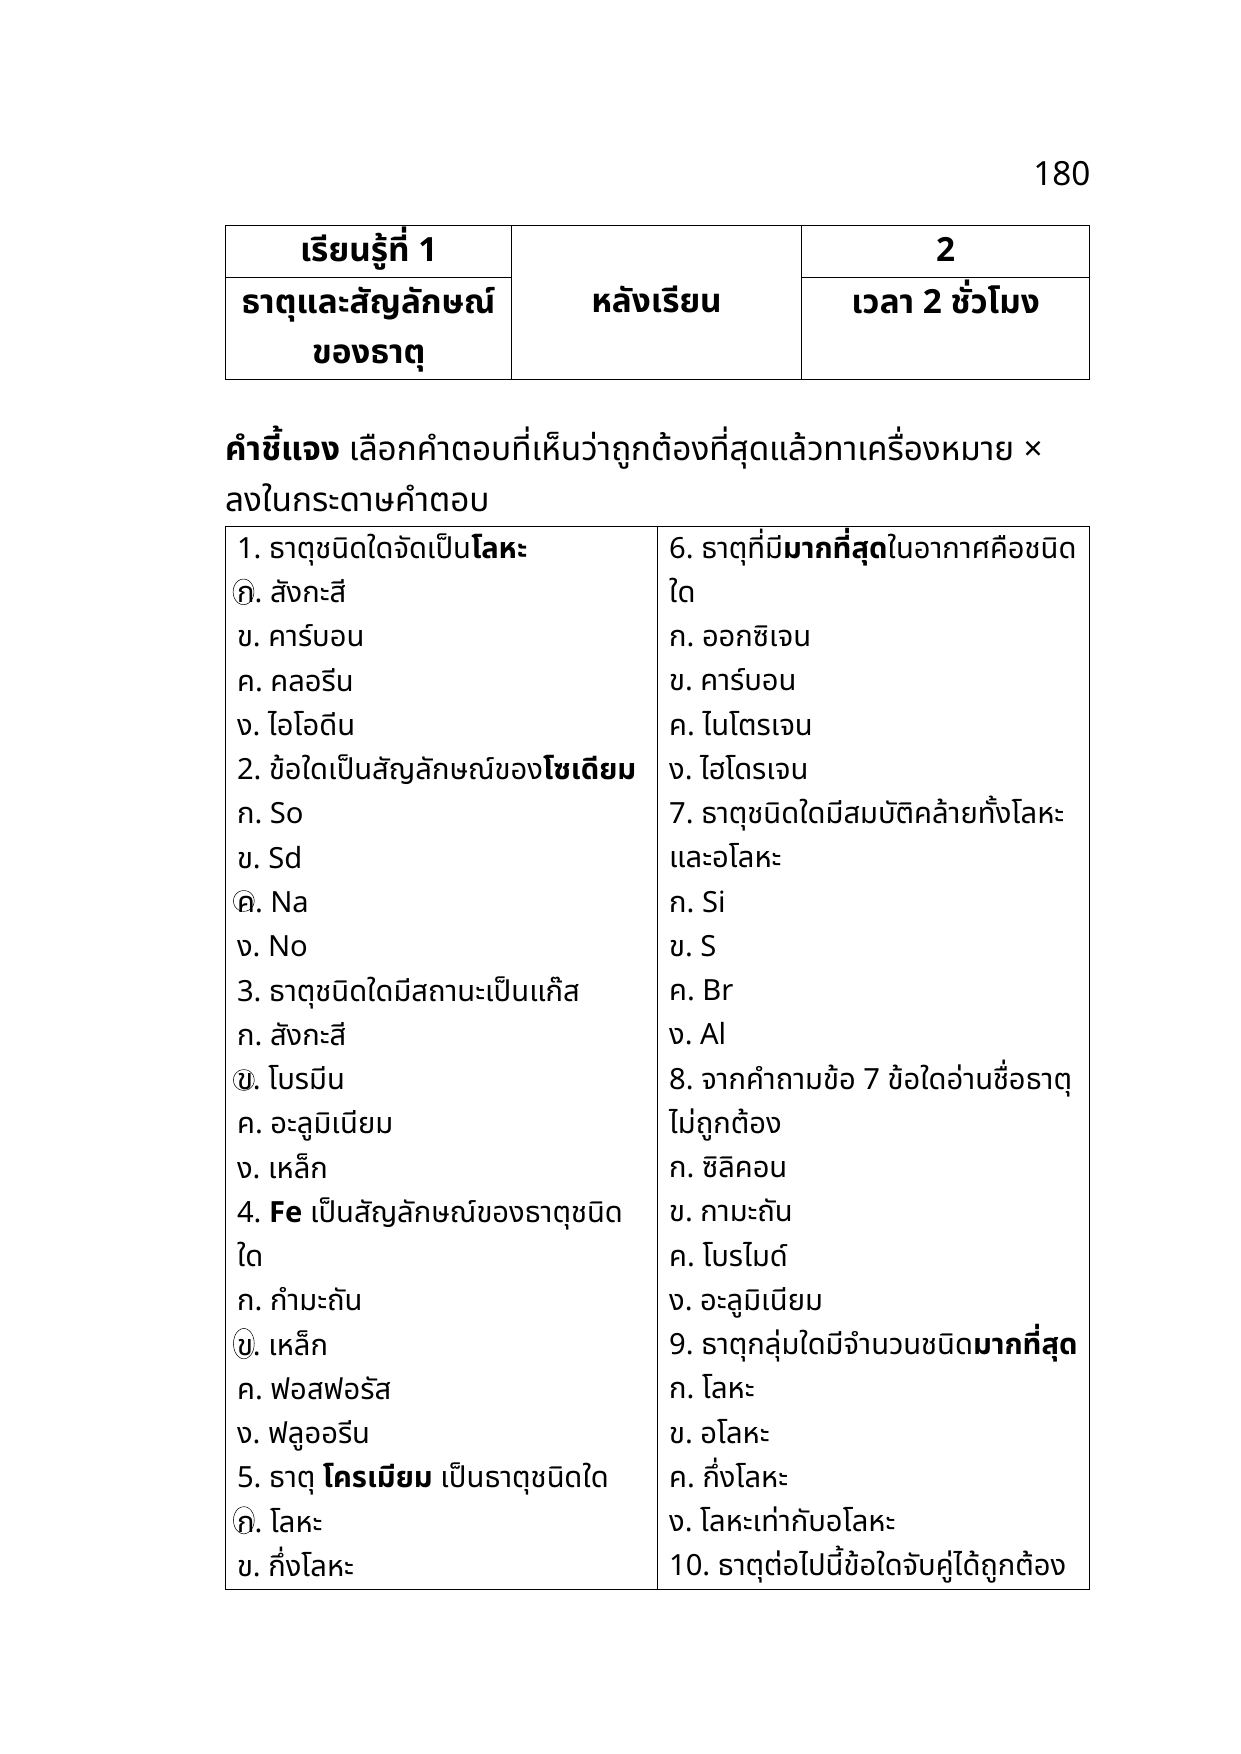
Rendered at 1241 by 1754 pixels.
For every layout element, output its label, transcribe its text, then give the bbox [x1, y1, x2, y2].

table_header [658, 527, 1089, 1589]
table_cell เวลา 2 ชั่วโมง [802, 278, 1089, 378]
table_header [226, 226, 511, 277]
table_cell ธาตุและสัญลักษณ์ของธาตุ [226, 278, 511, 378]
text คำชี้แจง เลือกคำตอบที่เห็นว่าถูกต้องที่สุดแล้วทาเครื่องหมาย × ลงในกระดาษคำตอบ [225, 425, 1090, 526]
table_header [512, 226, 801, 378]
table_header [802, 226, 1089, 277]
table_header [226, 527, 657, 1589]
